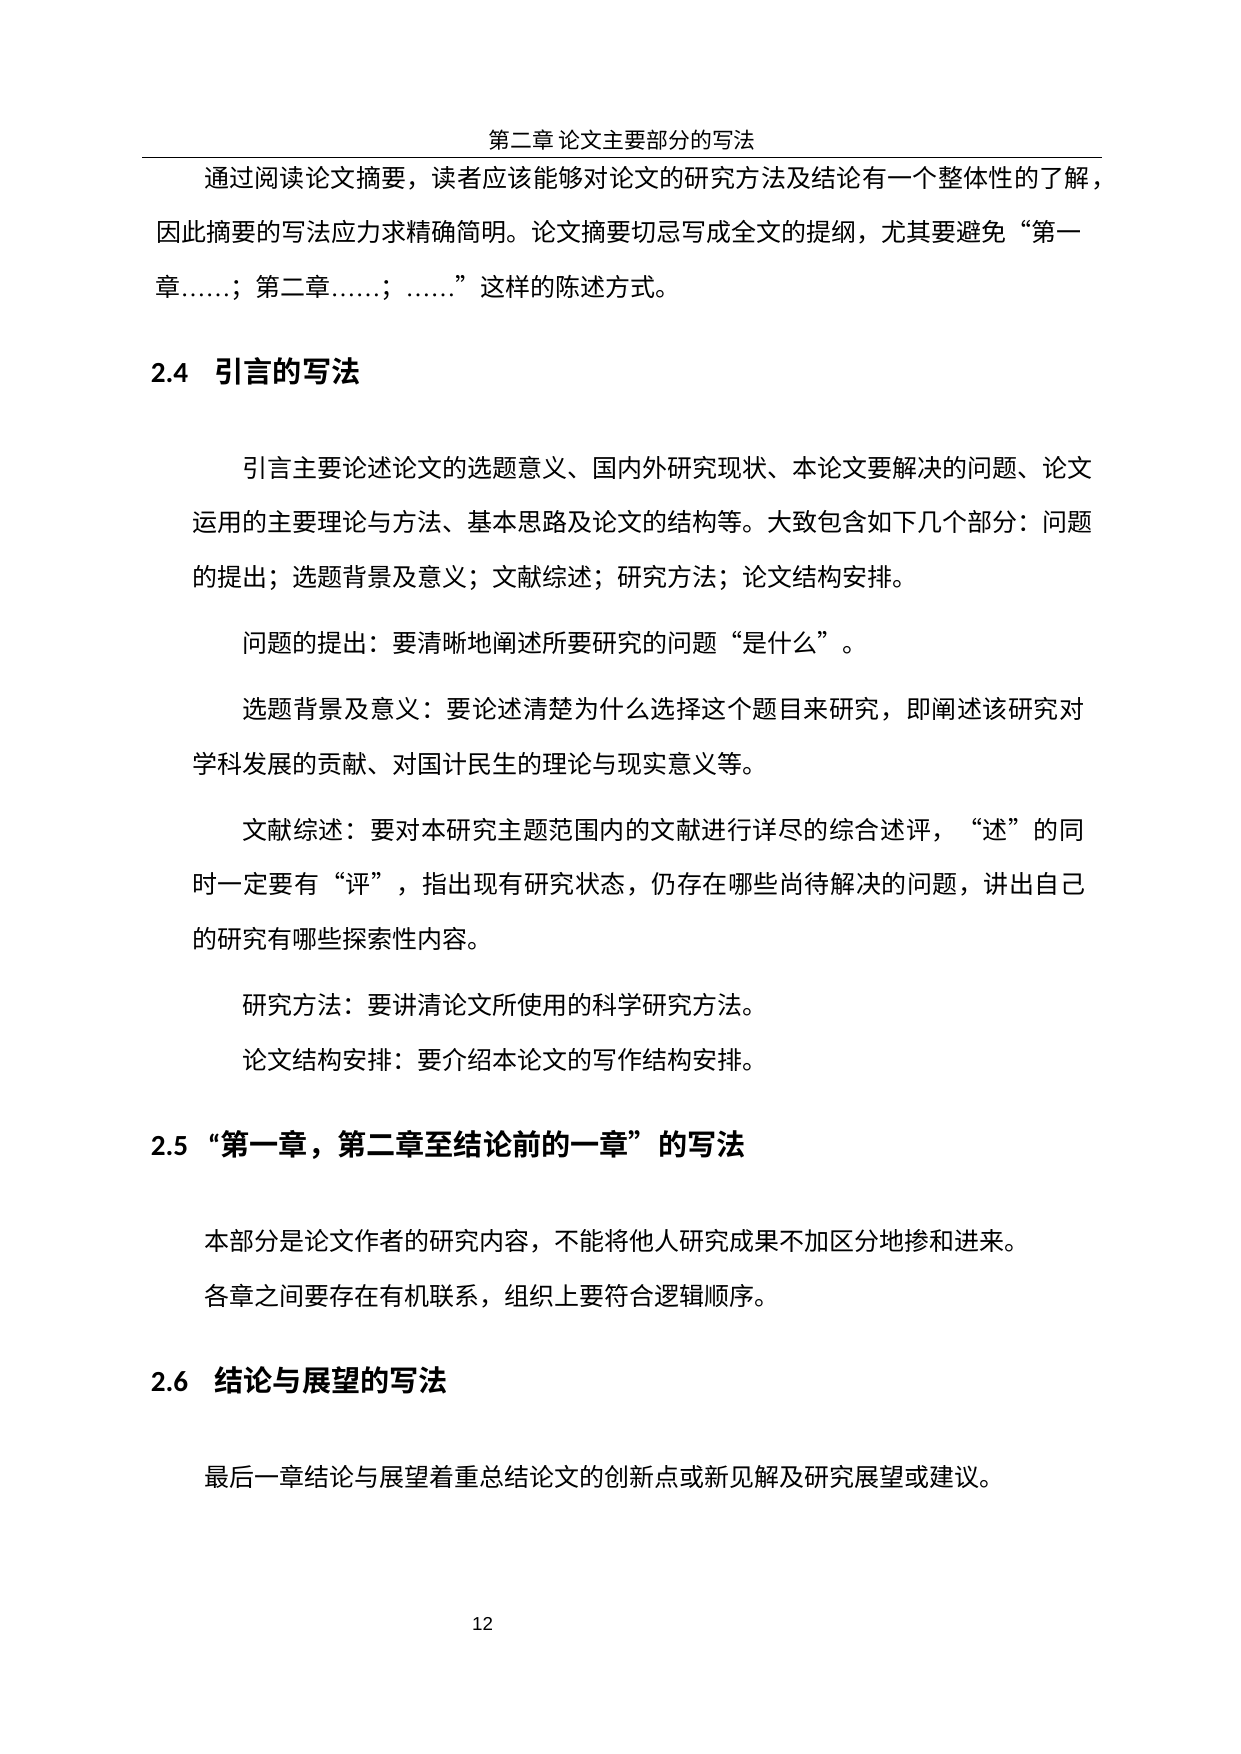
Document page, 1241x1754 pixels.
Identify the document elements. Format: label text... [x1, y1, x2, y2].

subtitle 2.5 “第一章，第二章至结论前的一章”的写法 [151, 1122, 1093, 1164]
text 选题背景及意义：要论述清楚为什么选择这个题目来研究，即阐述该研究对学科发展的贡献、对国计民生的理论与现实意义等。 [192, 690, 1086, 781]
text 本部分是论文作者的研究内容，不能将他人研究成果不加区分地掺和进来。 [204, 1221, 1093, 1258]
text 各章之间要存在有机联系，组织上要符合逻辑顺序。 [204, 1276, 1093, 1312]
text 文献综述：要对本研究主题范围内的文献进行详尽的综合述评，“述”的同时一定要有“评”，指出现有研究状态，仍存在哪些尚待解决的问题，讲出自己的研究有哪些探索性内容。 [192, 811, 1086, 956]
text 引言主要论述论文的选题意义、国内外研究现状、本论文要解决的问题、论文运用的主要理论与方法、基本思路及论文的结构等。大致包含如下几个部分：问题的提出；选题背景及意义；文献综述；研究方法；论文结构安排。 [192, 448, 1093, 593]
subtitle 2.4 引言的写法 [151, 348, 1093, 391]
text 论文结构安排：要介绍本论文的写作结构安排。 [192, 1040, 1093, 1076]
text 通过阅读论文摘要，读者应该能够对论文的研究方法及结论有一个整体性的了解，因此摘要的写法应力求精确简明。论文摘要切忌写成全文的提纲，尤其要避免“第一 [156, 158, 1091, 249]
text 研究方法：要讲清论文所使用的科学研究方法。 [192, 986, 1093, 1022]
text 问题的提出：要清晰地阐述所要研究的问题“是什么”。 [192, 623, 1093, 660]
text 最后一章结论与展望着重总结论文的创新点或新见解及研究展望或建议。 [204, 1457, 1093, 1493]
subtitle 2.6 结论与展望的写法 [151, 1357, 1093, 1400]
text 章……；第二章……；……”这样的陈述方式。 [155, 267, 1093, 303]
